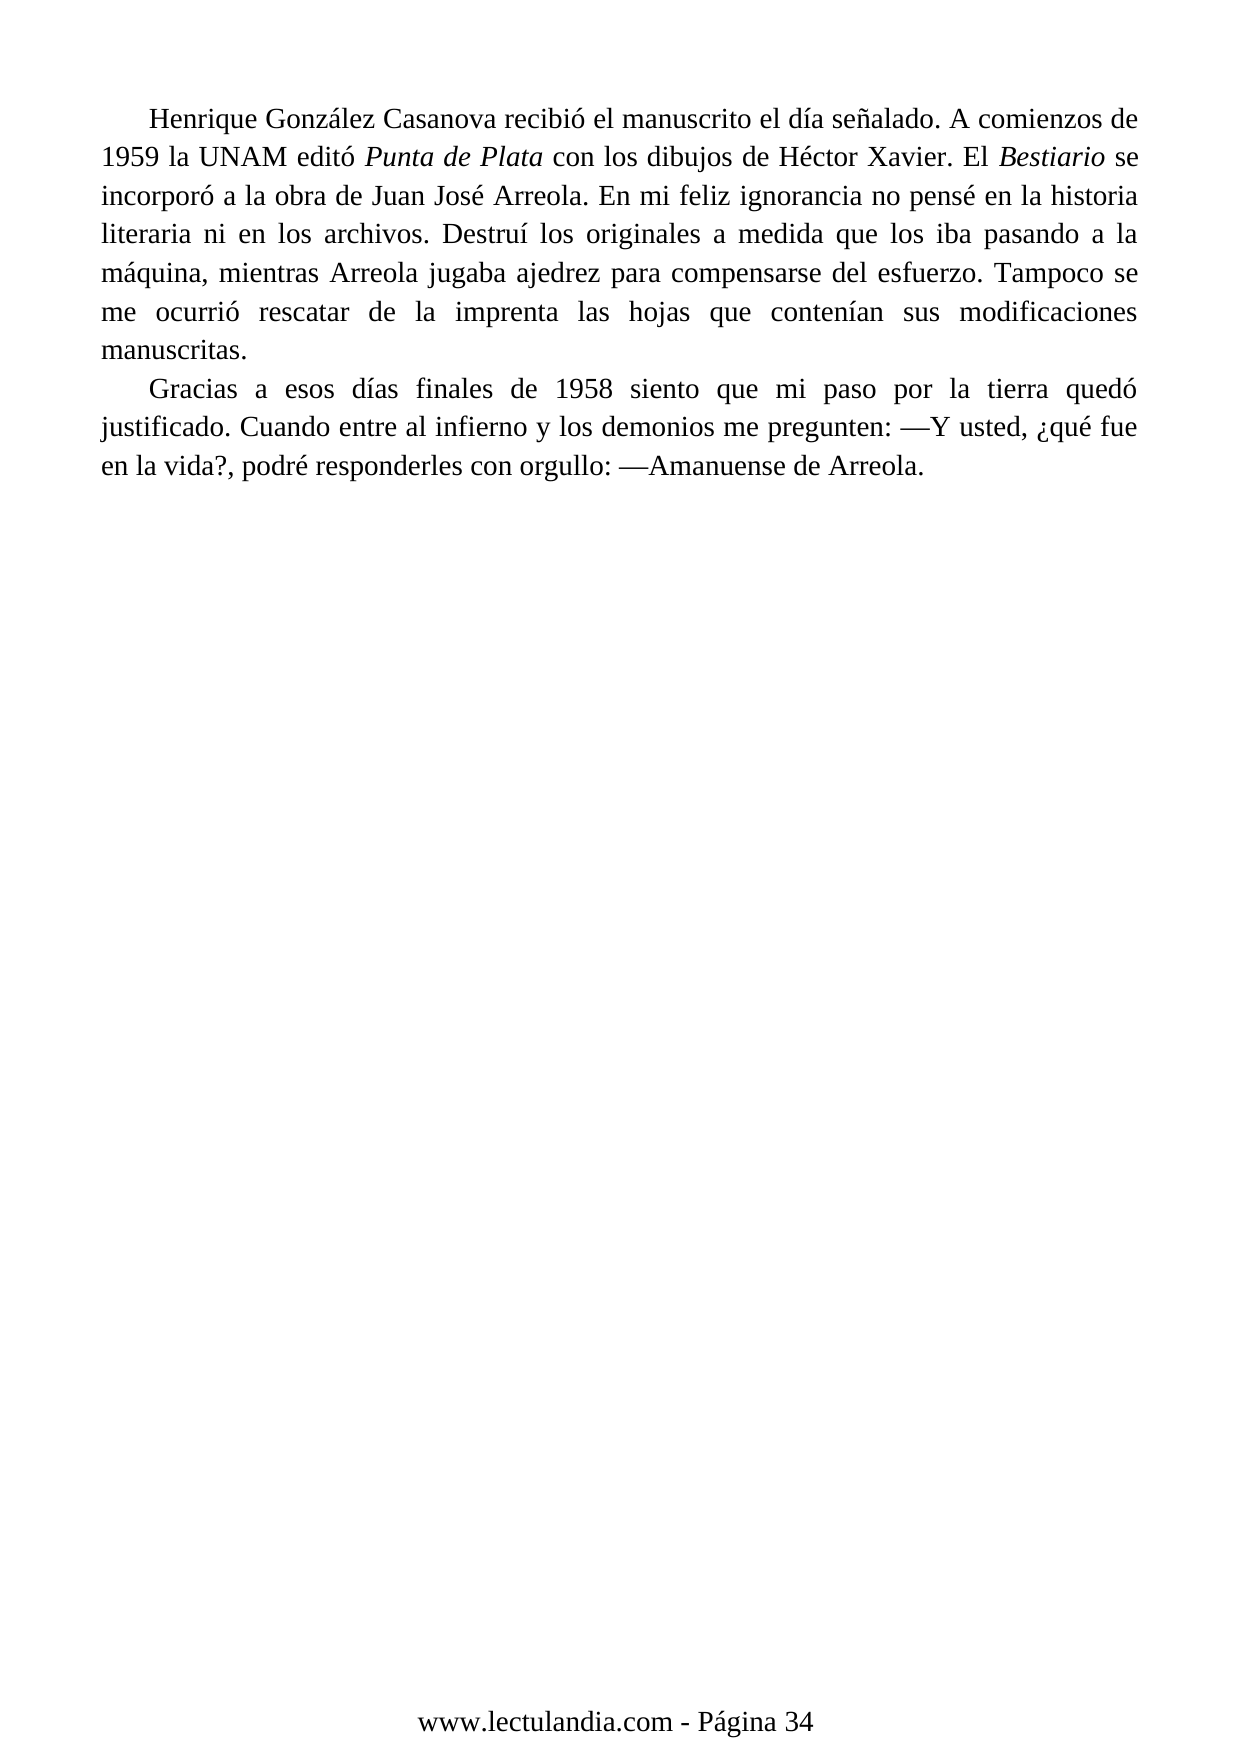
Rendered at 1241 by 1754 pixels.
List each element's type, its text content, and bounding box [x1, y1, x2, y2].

text Henrique González Casanova recibió el manuscrito el día señalado. A comienzos de 1959 la UNAM editó Punta de Plata con los dibujos de Héctor Xavier. El Bestiario se incorporó a la obra de Juan José Arreola. En mi feliz ignorancia no pensé en la historia literaria ni en los archivos. Destruí los originales a medida que los iba pasando a la máquina, mientras Arreola jugaba ajedrez para compensarse del esfuerzo. Tampoco se me ocurrió rescatar de la imprenta las hojas que contenían sus modificaciones manuscritas. [101, 101, 1139, 366]
text Gracias a esos días finales de 1958 siento que mi paso por la tierra quedó justificado. Cuando entre al infierno y los demonios me pregunten: —Y usted, ¿qué fue en la vida?, podré responderles con orgullo: —Amanuense de Arreola. [101, 371, 1139, 481]
